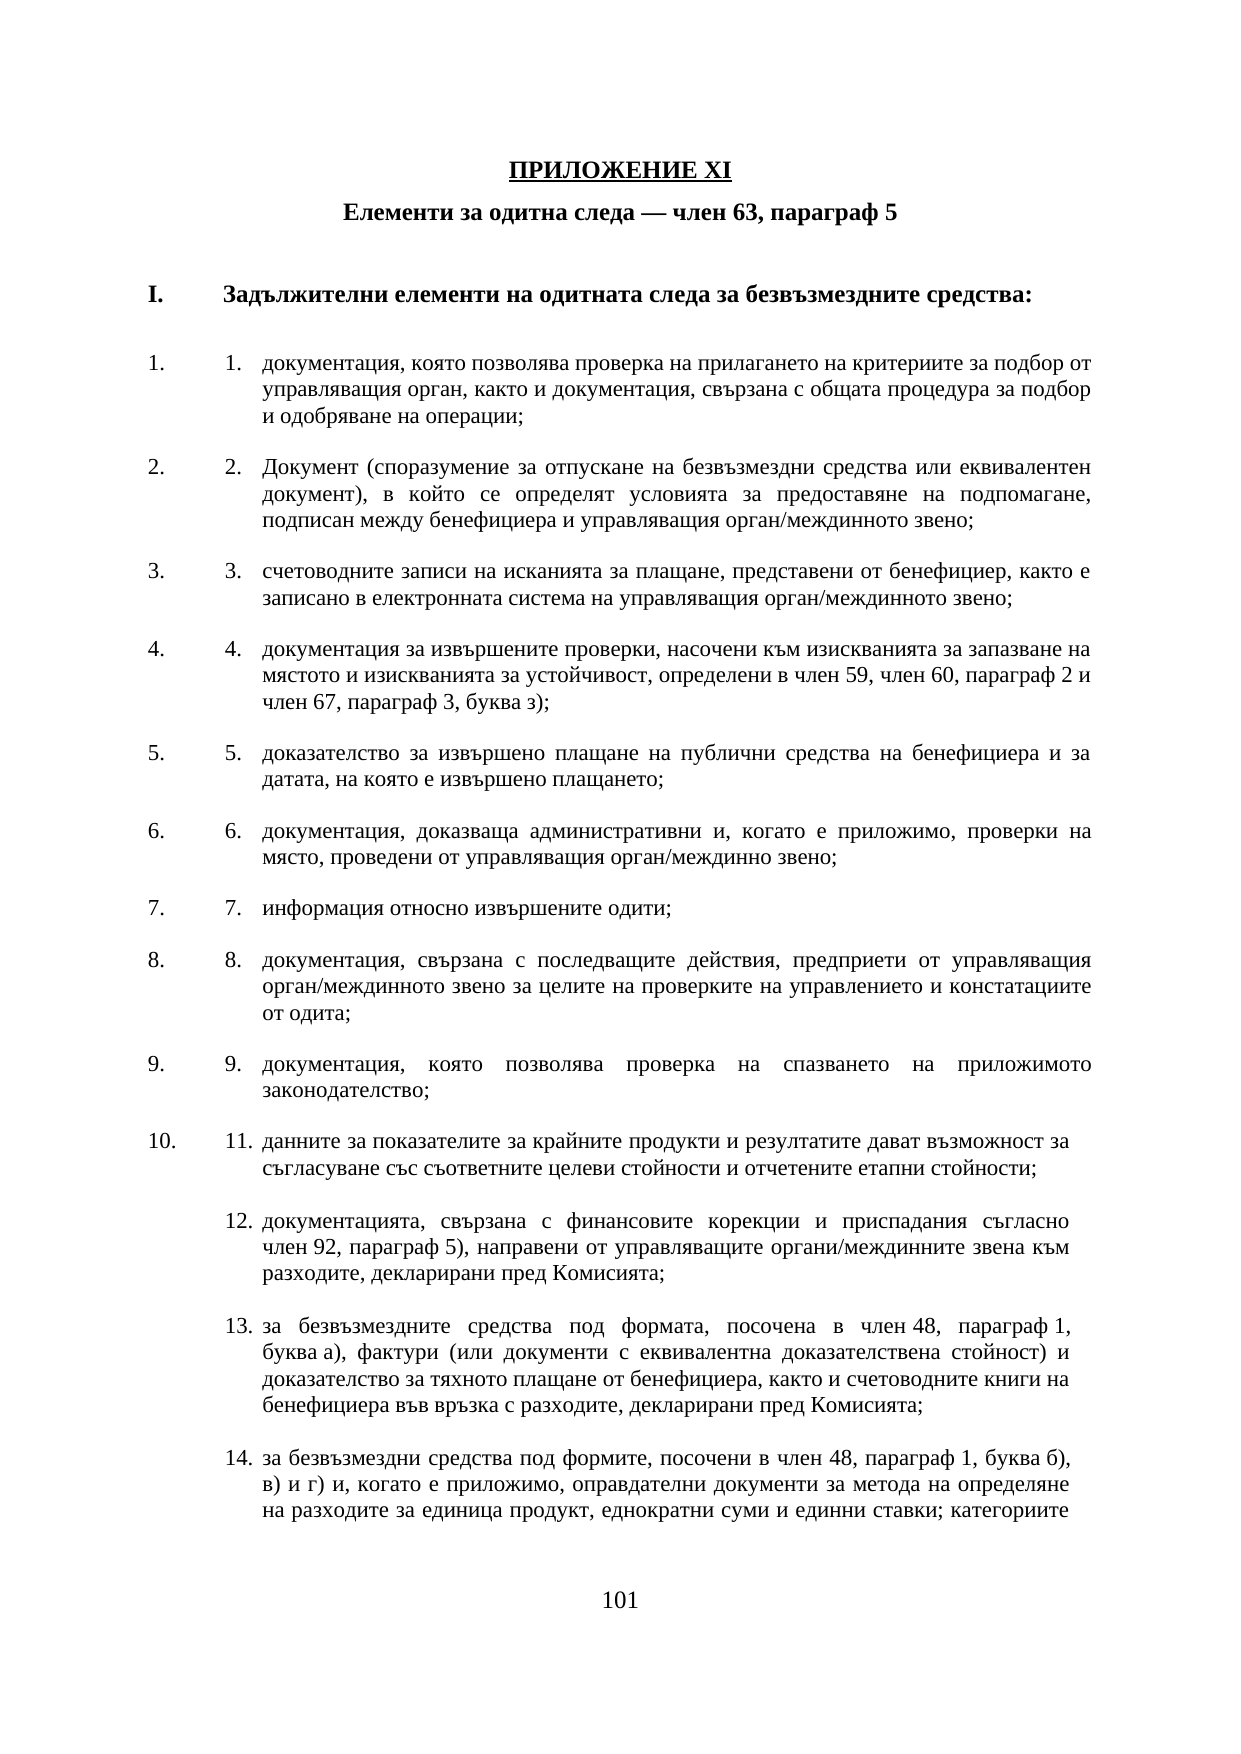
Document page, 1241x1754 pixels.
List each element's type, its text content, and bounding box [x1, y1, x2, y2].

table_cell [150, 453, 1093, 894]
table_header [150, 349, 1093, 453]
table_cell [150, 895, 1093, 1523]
text ПРИЛОЖЕНИЕ ХI [148, 155, 1093, 184]
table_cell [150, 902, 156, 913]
text Елементи за одитна следа — член 63, параграф 5 [148, 197, 1093, 225]
text I. Задължителни елементи на одитната следа за безвъзмездните средства: [148, 279, 1093, 308]
